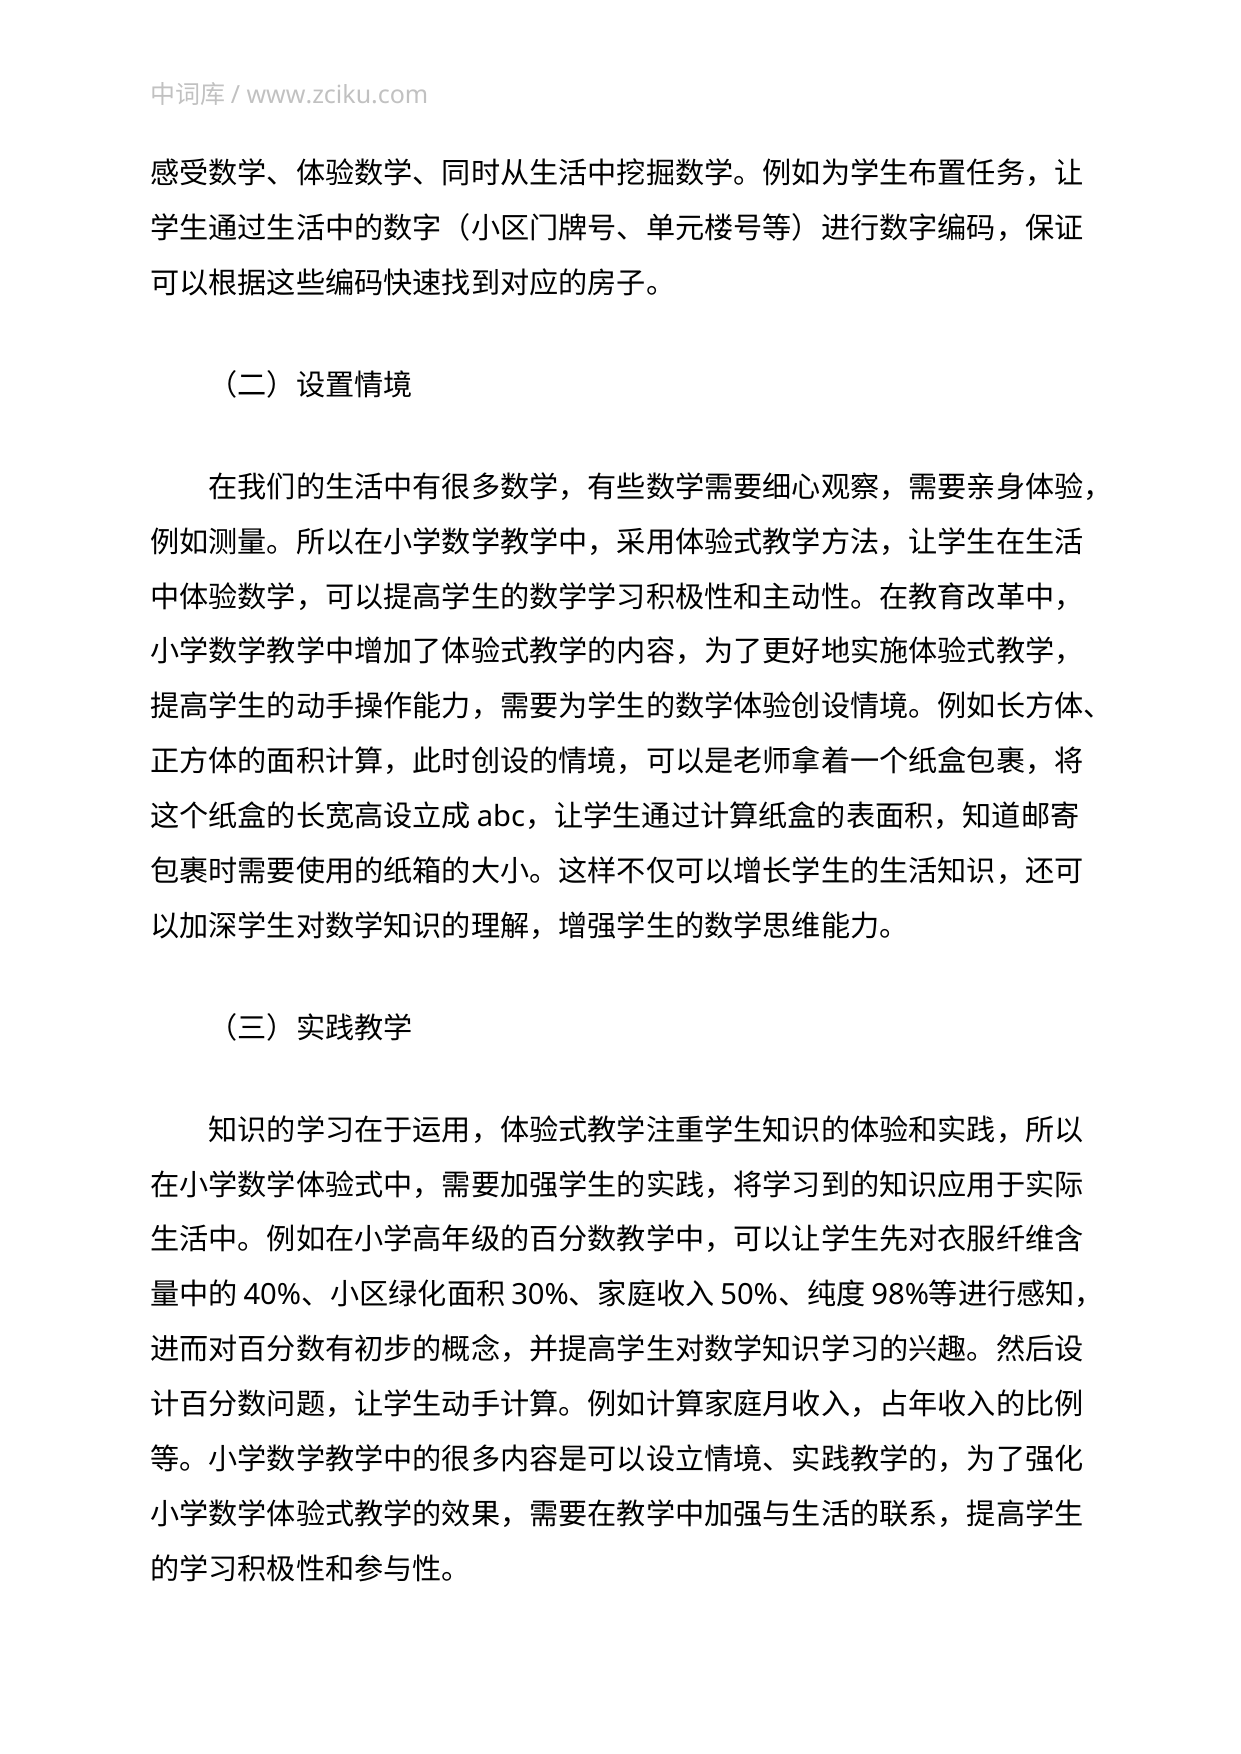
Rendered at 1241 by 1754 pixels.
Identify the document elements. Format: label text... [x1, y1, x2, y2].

text （三）实践教学 [150, 1004, 1090, 1047]
text 知识的学习在于运用，体验式教学注重学生知识的体验和实践，所以在小学数学体验式中，需要加强学生的实践，将学习到的知识应用于实际生活中。例如在小学高年级的百分数教学中，可以让学生先对衣服纤维含量中的40%、小区绿化面积30%、家庭收入50%、纯度98%等进行感知，进而对百分数有初步的概念，并提高学生对数学知识学习的兴趣。然后设计百分数问题，让学生动手计算。例如计算家庭月收入，占年收入的比例等。小学数学教学中的很多内容是可以设立情境、实践教学的，为了强化小学数学体验式教学的效果，需要在教学中加强与生活的联系，提高学生的学习积极性和参与性。 [150, 1106, 1090, 1588]
text 在我们的生活中有很多数学，有些数学需要细心观察，需要亲身体验，例如测量。所以在小学数学教学中，采用体验式教学方法，让学生在生活中体验数学，可以提高学生的数学学习积极性和主动性。在教育改革中，小学数学教学中增加了体验式教学的内容，为了更好地实施体验式教学，提高学生的动手操作能力，需要为学生的数学体验创设情境。例如长方体、正方体的面积计算，此时创设的情境，可以是老师拿着一个纸盒包裹，将这个纸盒的长宽高设立成abc，让学生通过计算纸盒的表面积，知道邮寄包裹时需要使用的纸箱的大小。这样不仅可以增长学生的生活知识，还可以加深学生对数学知识的理解，增强学生的数学思维能力。 [150, 463, 1090, 945]
text （二）设置情境 [150, 362, 1090, 404]
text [150, 150, 1090, 302]
